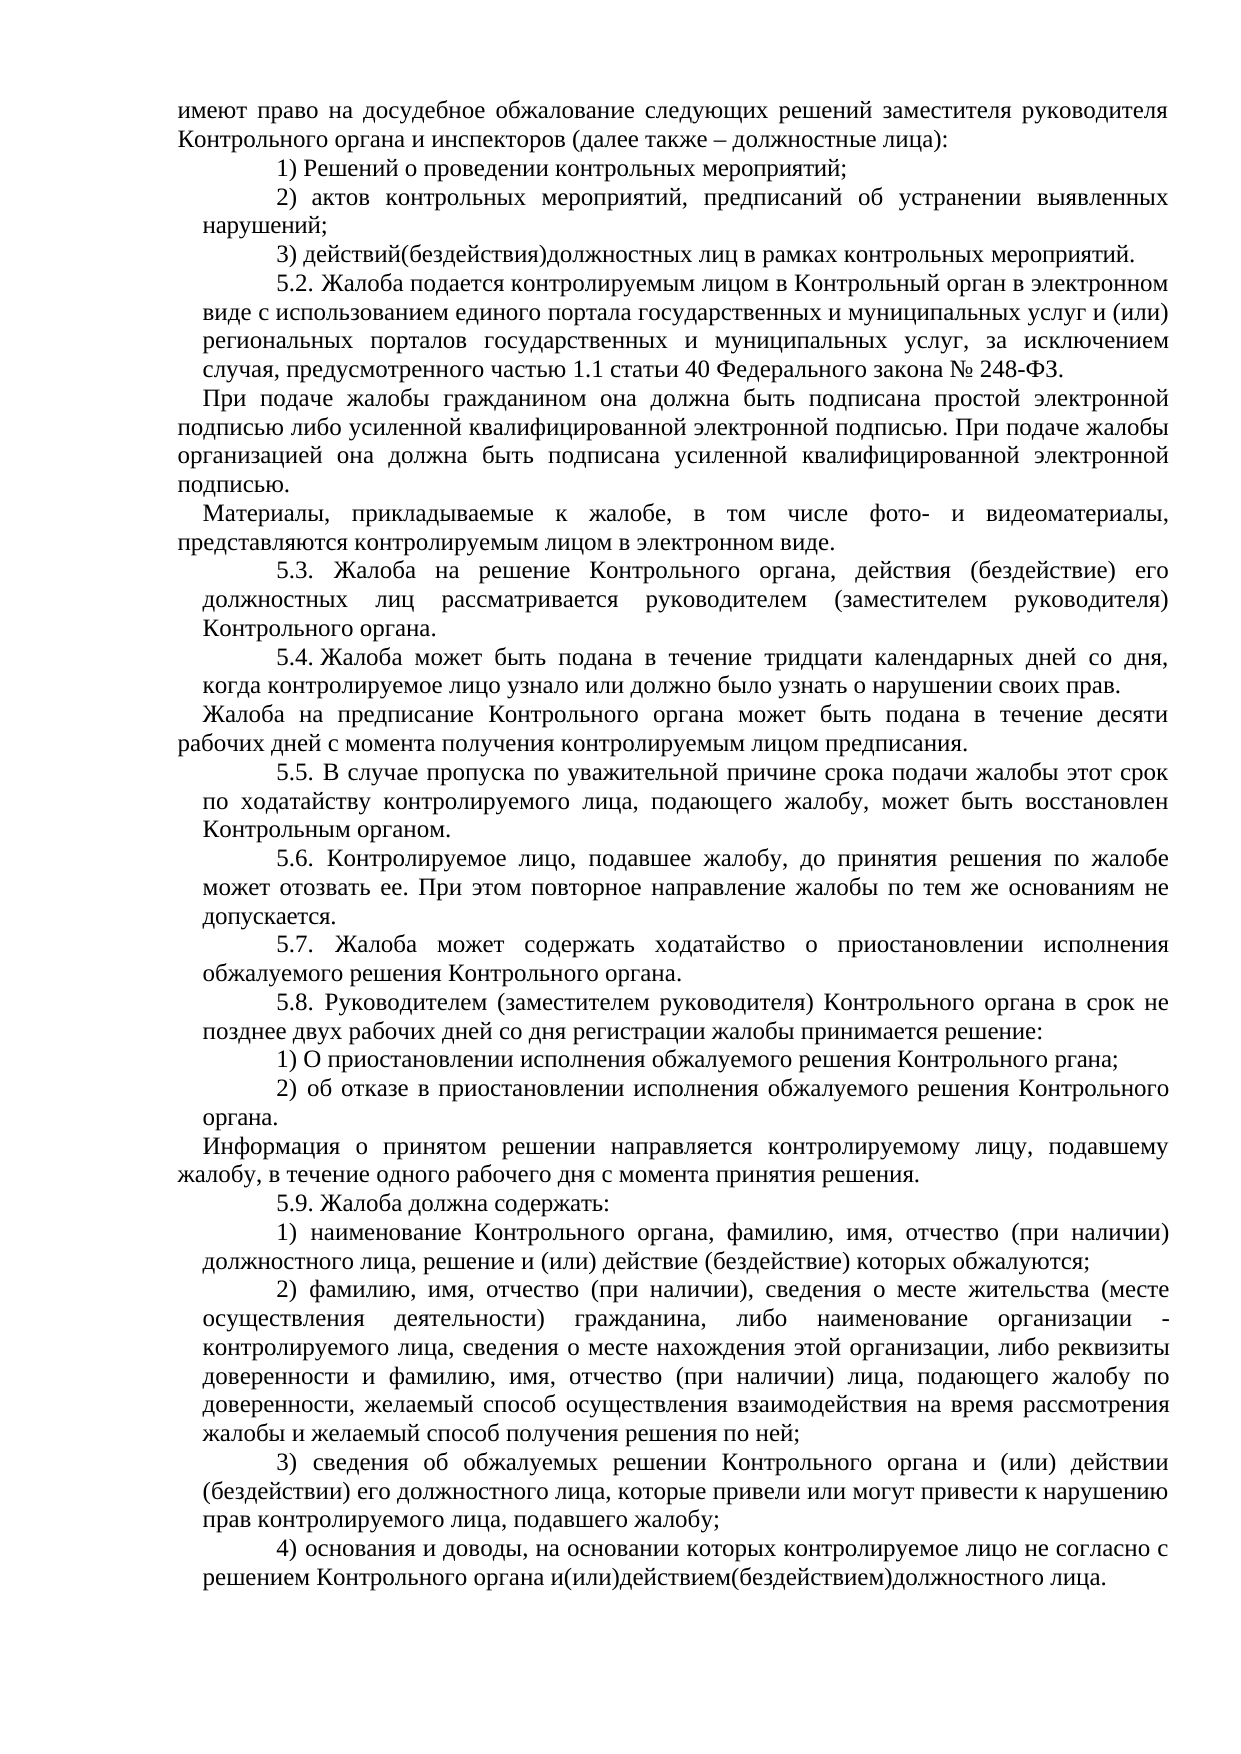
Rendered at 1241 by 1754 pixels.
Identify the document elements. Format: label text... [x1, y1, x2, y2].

list О приостановлении исполнения обжалуемого решения Контрольного ргана; [276, 1044, 1181, 1073]
list сведения об обжалуемых решении Контрольного органа и (или) действии (бездействии) его должностного лица, которые привели или могут привести к нарушению прав контролируемого лица, подавшего жалобу; [202, 1447, 1169, 1533]
text Материалы, прикладываемые к жалобе, в том числе фото- и видеоматериалы, представляются контролируемым лицом в электронном виде. [177, 498, 1170, 556]
list Жалоба может содержать ходатайство о приостановлении исполнения обжалуемого решения Контрольного органа. [202, 929, 1169, 987]
list Жалоба подается контролируемым лицом в Контрольный орган в электронном виде с использованием единого портала государственных и муниципальных услуг и (или) региональных порталов государственных и муниципальных услуг, за исключением случая, предусмотренного частью 1.1 статьи 40 Федерального закона № 248-ФЗ. [202, 268, 1169, 383]
list об отказе в приостановлении исполнения обжалуемого решения Контрольного органа. [202, 1073, 1170, 1131]
text имеют право на досудебное обжалование следующих решений заместителя руководителя Контрольного органа и инспекторов (далее также – должностные лица): [177, 96, 1169, 153]
list фамилию, имя, отчество (при наличии), сведения о месте жительства (месте осуществления деятельности) гражданина, либо наименование организации - контролируемого лица, сведения о месте нахождения этой организации, либо реквизиты доверенности и фамилию, имя, отчество (при наличии) лица, подающего жалобу по доверенности, желаемый способ осуществления взаимодействия на время рассмотрения жалобы и желаемый способ получения решения по ней; [202, 1274, 1171, 1447]
list актов контрольных мероприятий, предписаний об устранении выявленных нарушений; [202, 182, 1169, 239]
text Жалоба на предписание Контрольного органа может быть подана в течение десяти рабочих дней с момента получения контролируемым лицом предписания. [177, 699, 1169, 757]
text Информация о принятом решении направляется контролируемому лицу, подавшему жалобу, в течение одного рабочего дня с момента принятия решения. [177, 1131, 1169, 1188]
list наименование Контрольного органа, фамилию, имя, отчество (при наличии) должностного лица, решение и (или) действие (бездействие) которых обжалуются; [202, 1217, 1170, 1274]
text При подаче жалобы гражданином она должна быть подписана простой электронной подписью либо усиленной квалифицированной электронной подписью. При подаче жалобы организацией она должна быть подписана усиленной квалифицированной электронной подписью. [177, 383, 1170, 498]
list Жалоба может быть подана в течение тридцати календарных дней со дня, когда контролируемое лицо узнало или должно было узнать о нарушении своих прав. [202, 642, 1169, 699]
list основания и доводы, на основании которых контролируемое лицо не согласно с решением Контрольного органа и(или)действием(бездействием)должностного лица. [202, 1533, 1170, 1591]
list Жалоба должна содержать: [276, 1188, 1181, 1217]
list Контролируемое лицо, подавшее жалобу, до принятия решения по жалобе может отозвать ее. При этом повторное направление жалобы по тем же основаниям не допускается. [202, 843, 1170, 929]
list В случае пропуска по уважительной причине срока подачи жалобы этот срок по ходатайству контролируемого лица, подающего жалобу, может быть восстановлен Контрольным органом. [202, 757, 1169, 843]
list Решений о проведении контрольных мероприятий; [276, 153, 1181, 182]
list действий(бездействия)должностных лиц в рамках контрольных мероприятий. [276, 239, 1181, 268]
list Руководителем (заместителем руководителя) Контрольного органа в срок не позднее двух рабочих дней со дня регистрации жалобы принимается решение: [202, 987, 1169, 1044]
list Жалоба на решение Контрольного органа, действия (бездействие) его должностных лиц рассматривается руководителем (заместителем руководителя) Контрольного органа. [202, 556, 1169, 642]
